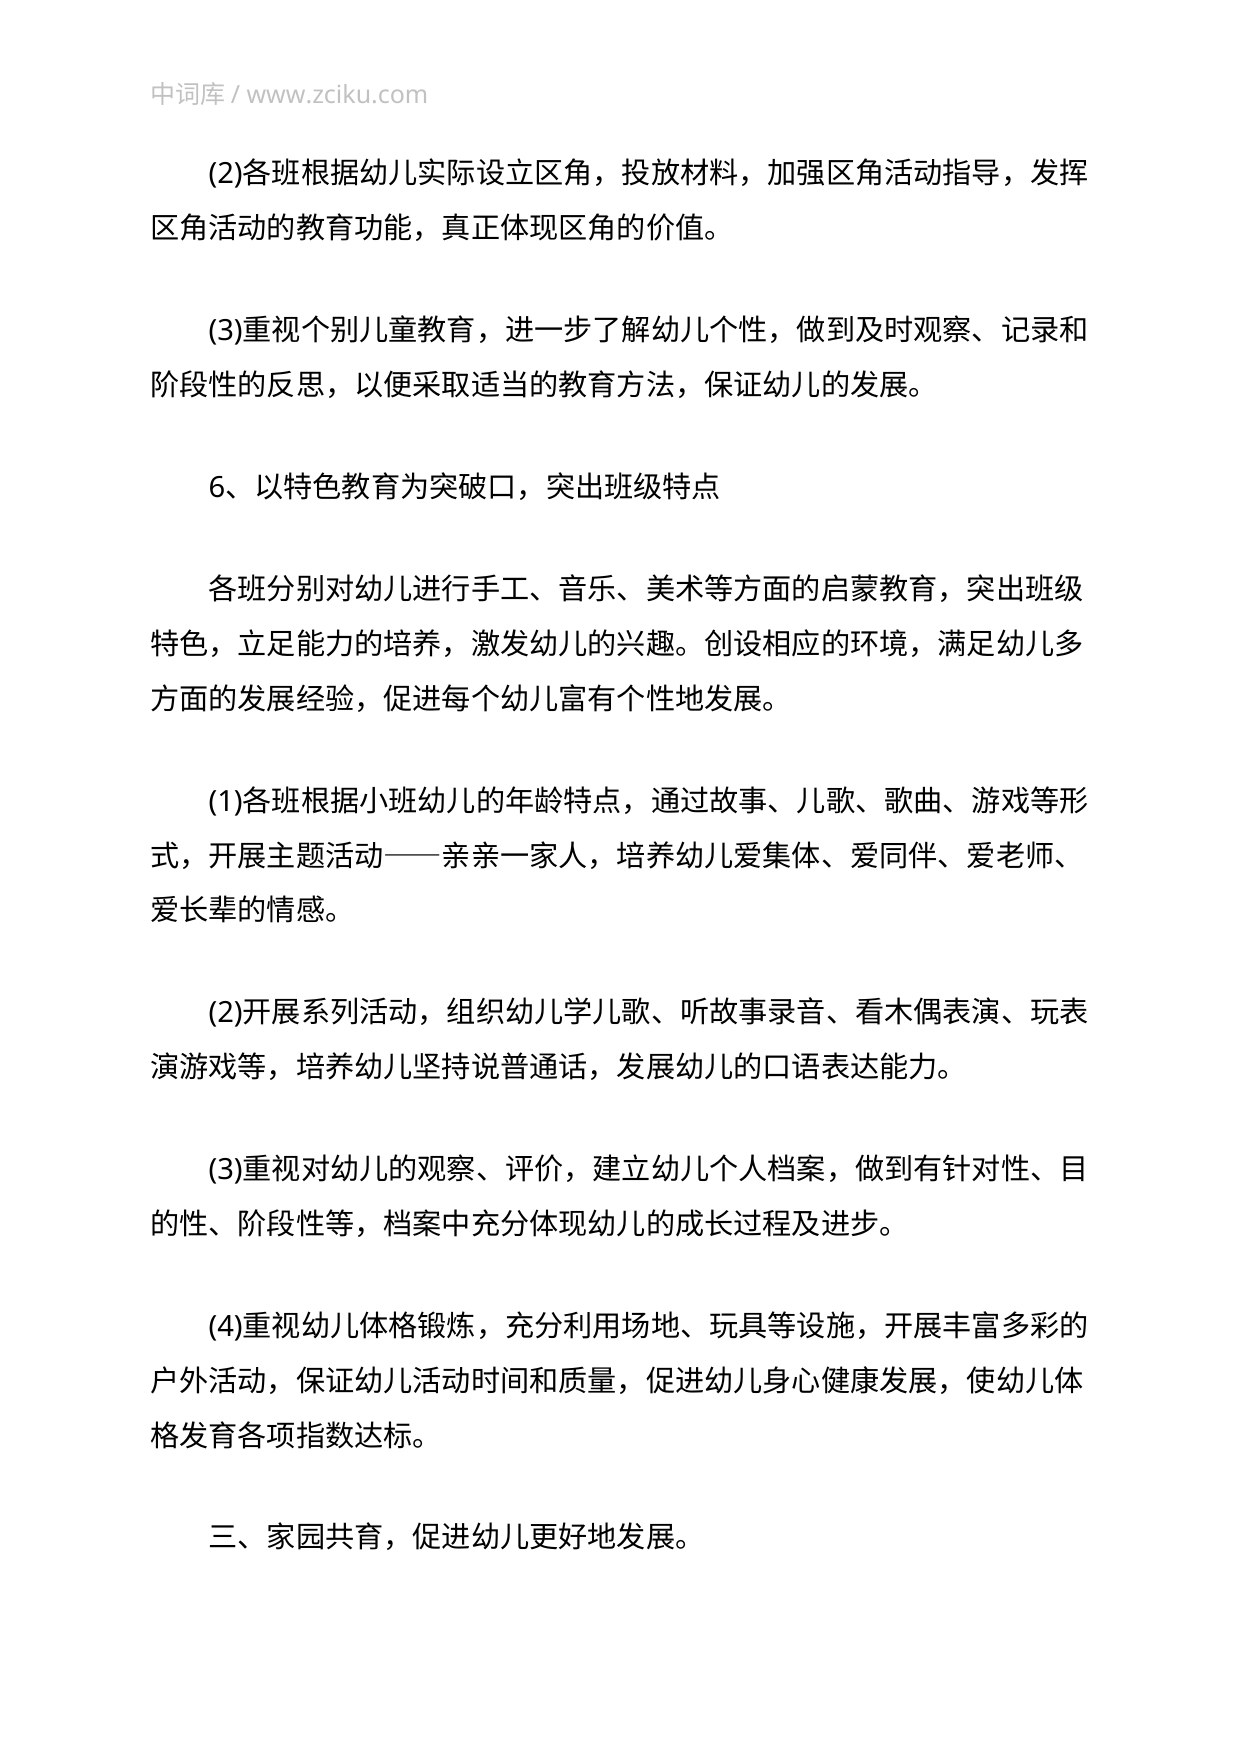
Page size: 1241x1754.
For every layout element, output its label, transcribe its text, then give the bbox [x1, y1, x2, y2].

text (3)重视对幼儿的观察、评价，建立幼儿个人档案，做到有针对性、目的性、阶段性等，档案中充分体现幼儿的成长过程及进步。 [150, 1146, 1090, 1243]
text 三、家园共育，促进幼儿更好地发展。 [150, 1514, 1090, 1556]
text (4)重视幼儿体格锻炼，充分利用场地、玩具等设施，开展丰富多彩的户外活动，保证幼儿活动时间和质量，促进幼儿身心健康发展，使幼儿体格发育各项指数达标。 [150, 1302, 1090, 1454]
text (2)各班根据幼儿实际设立区角，投放材料，加强区角活动指导，发挥区角活动的教育功能，真正体现区角的价值。 [150, 150, 1090, 247]
text (2)开展系列活动，组织幼儿学儿歌、听故事录音、看木偶表演、玩表演游戏等，培养幼儿坚持说普通话，发展幼儿的口语表达能力。 [150, 989, 1090, 1086]
text (3)重视个别儿童教育，进一步了解幼儿个性，做到及时观察、记录和阶段性的反思，以便采取适当的教育方法，保证幼儿的发展。 [150, 307, 1090, 404]
text 6、以特色教育为突破口，突出班级特点 [150, 463, 1090, 506]
text (1)各班根据小班幼儿的年龄特点，通过故事、儿歌、歌曲、游戏等形式，开展主题活动——亲亲一家人，培养幼儿爱集体、爱同伴、爱老师、爱长辈的情感。 [150, 777, 1090, 929]
text 各班分别对幼儿进行手工、音乐、美术等方面的启蒙教育，突出班级特色，立足能力的培养，激发幼儿的兴趣。创设相应的环境，满足幼儿多方面的发展经验，促进每个幼儿富有个性地发展。 [150, 566, 1090, 718]
